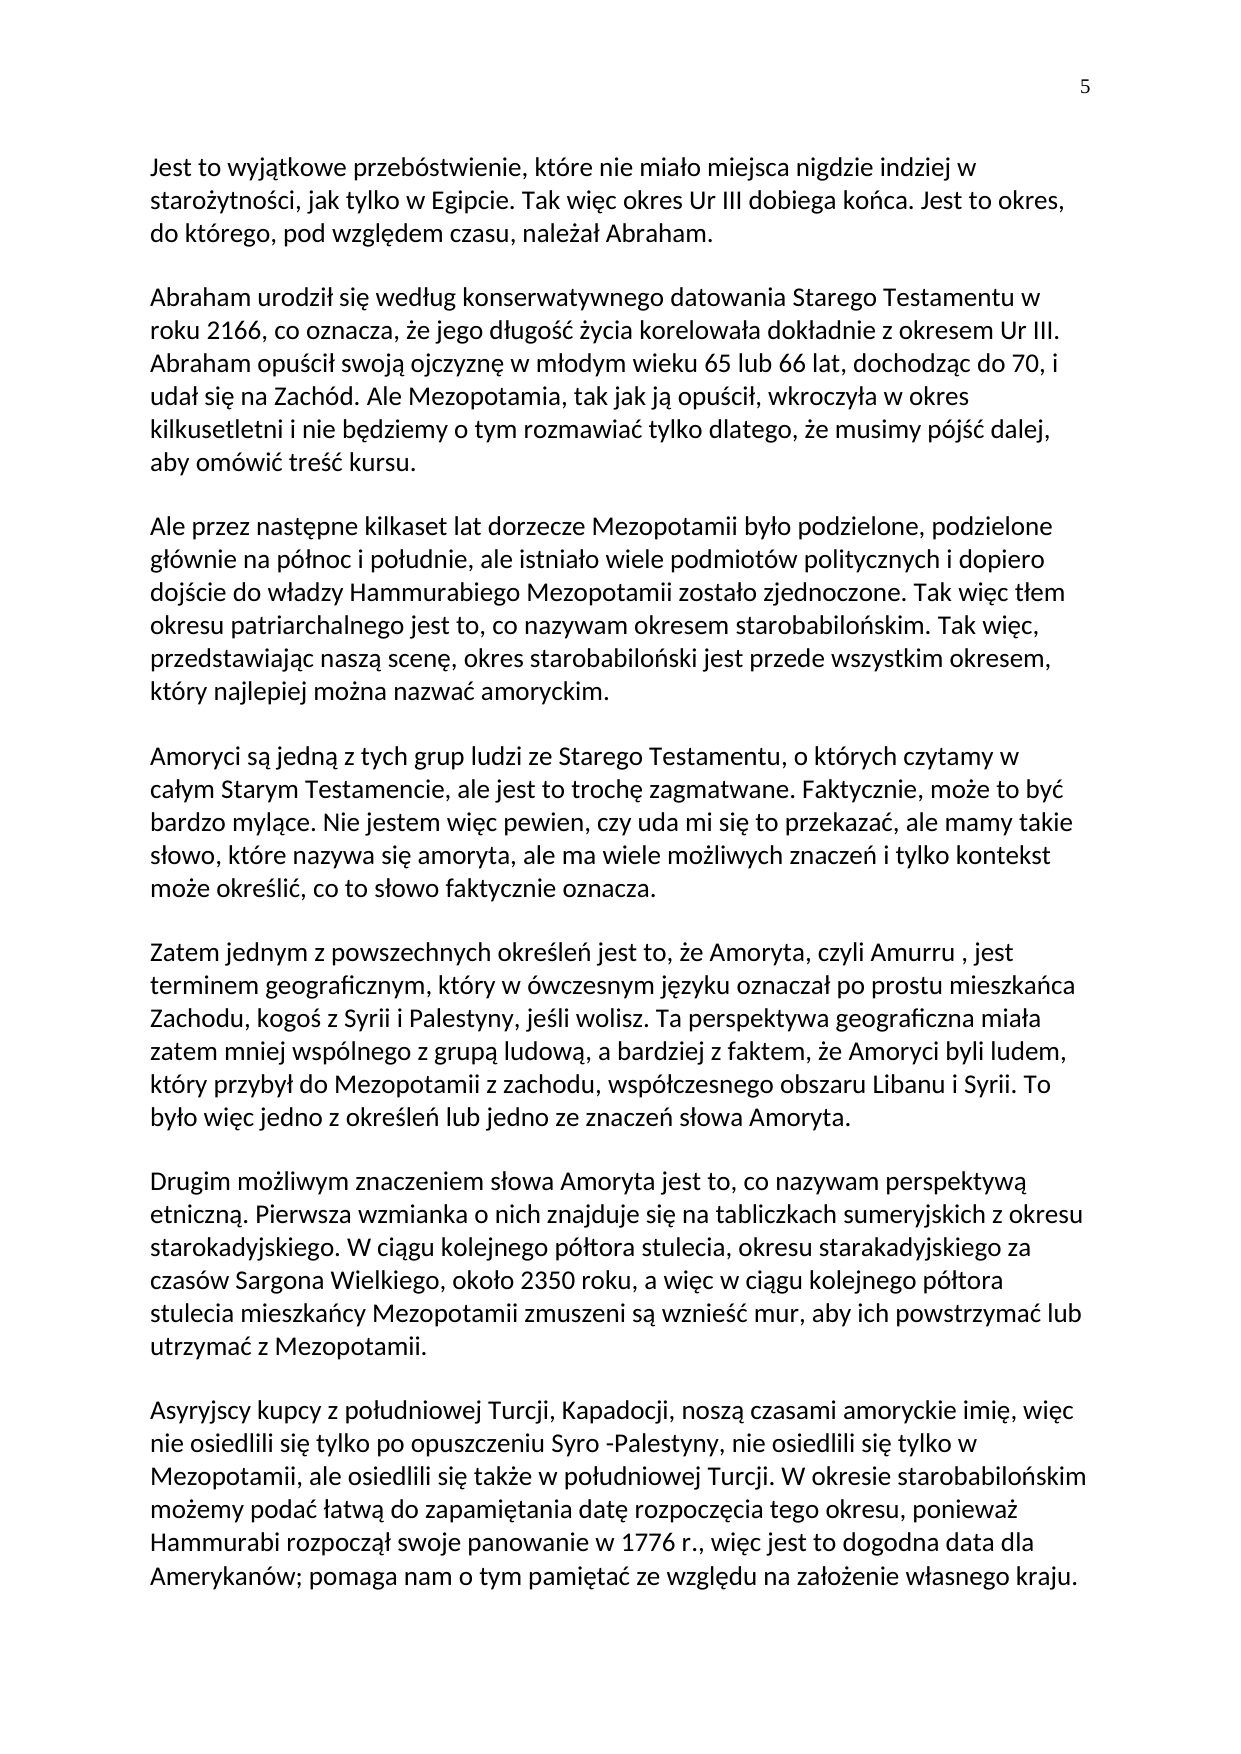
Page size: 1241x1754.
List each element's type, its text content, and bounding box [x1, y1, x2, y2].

text Abraham urodził się według konserwatywnego datowania Starego Testamentu w roku 2166, co oznacza, że jego długość życia korelowała dokładnie z okresem Ur III. Abraham opuścił swoją ojczyznę w młodym wieku 65 lub 66 lat, dochodząc do 70, i udał się na Zachód. Ale Mezopotamia, tak jak ją opuścił, wkroczyła w okres kilkusetletni i nie będziemy o tym rozmawiać tylko dlatego, że musimy pójść dalej, aby omówić treść kursu. [150, 280, 1090, 478]
text Zatem jednym z powszechnych określeń jest to, że Amoryta, czyli Amurru , jest terminem geograficznym, który w ówczesnym języku oznaczał po prostu mieszkańca Zachodu, kogoś z Syrii i Palestyny, jeśli wolisz. Ta perspektywa geograficzna miała zatem mniej wspólnego z grupą ludową, a bardziej z faktem, że Amoryci byli ludem, który przybył do Mezopotamii z zachodu, współczesnego obszaru Libanu i Syrii. To było więc jedno z określeń lub jedno ze znaczeń słowa Amoryta. [150, 935, 1090, 1133]
text Amoryci są jedną z tych grup ludzi ze Starego Testamentu, o których czytamy w całym Starym Testamencie, ale jest to trochę zagmatwane. Faktycznie, może to być bardzo mylące. Nie jestem więc pewien, czy uda mi się to przekazać, ale mamy takie słowo, które nazywa się amoryta, ale ma wiele możliwych znaczeń i tylko kontekst może określić, co to słowo faktycznie oznacza. [150, 739, 1090, 904]
text Drugim możliwym znaczeniem słowa Amoryta jest to, co nazywam perspektywą etniczną. Pierwsza wzmianka o nich znajduje się na tabliczkach sumeryjskich z okresu starokadyjskiego. W ciągu kolejnego półtora stulecia, okresu starakadyjskiego za czasów Sargona Wielkiego, około 2350 roku, a więc w ciągu kolejnego półtora stulecia mieszkańcy Mezopotamii zmuszeni są wznieść mur, aby ich powstrzymać lub utrzymać z Mezopotamii. [150, 1164, 1090, 1362]
text Ale przez następne kilkaset lat dorzecze Mezopotamii było podzielone, podzielone głównie na północ i południe, ale istniało wiele podmiotów politycznych i dopiero dojście do władzy Hammurabiego Mezopotamii zostało zjednoczone. Tak więc tłem okresu patriarchalnego jest to, co nazywam okresem starobabilońskim. Tak więc, przedstawiając naszą scenę, okres starobabiloński jest przede wszystkim okresem, który najlepiej można nazwać amoryckim. [150, 509, 1090, 708]
text Jest to wyjątkowe przebóstwienie, które nie miało miejsca nigdzie indziej w starożytności, jak tylko w Egipcie. Tak więc okres Ur III dobiega końca. Jest to okres, do którego, pod względem czasu, należał Abraham. [150, 150, 1090, 249]
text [150, 1393, 1090, 1592]
